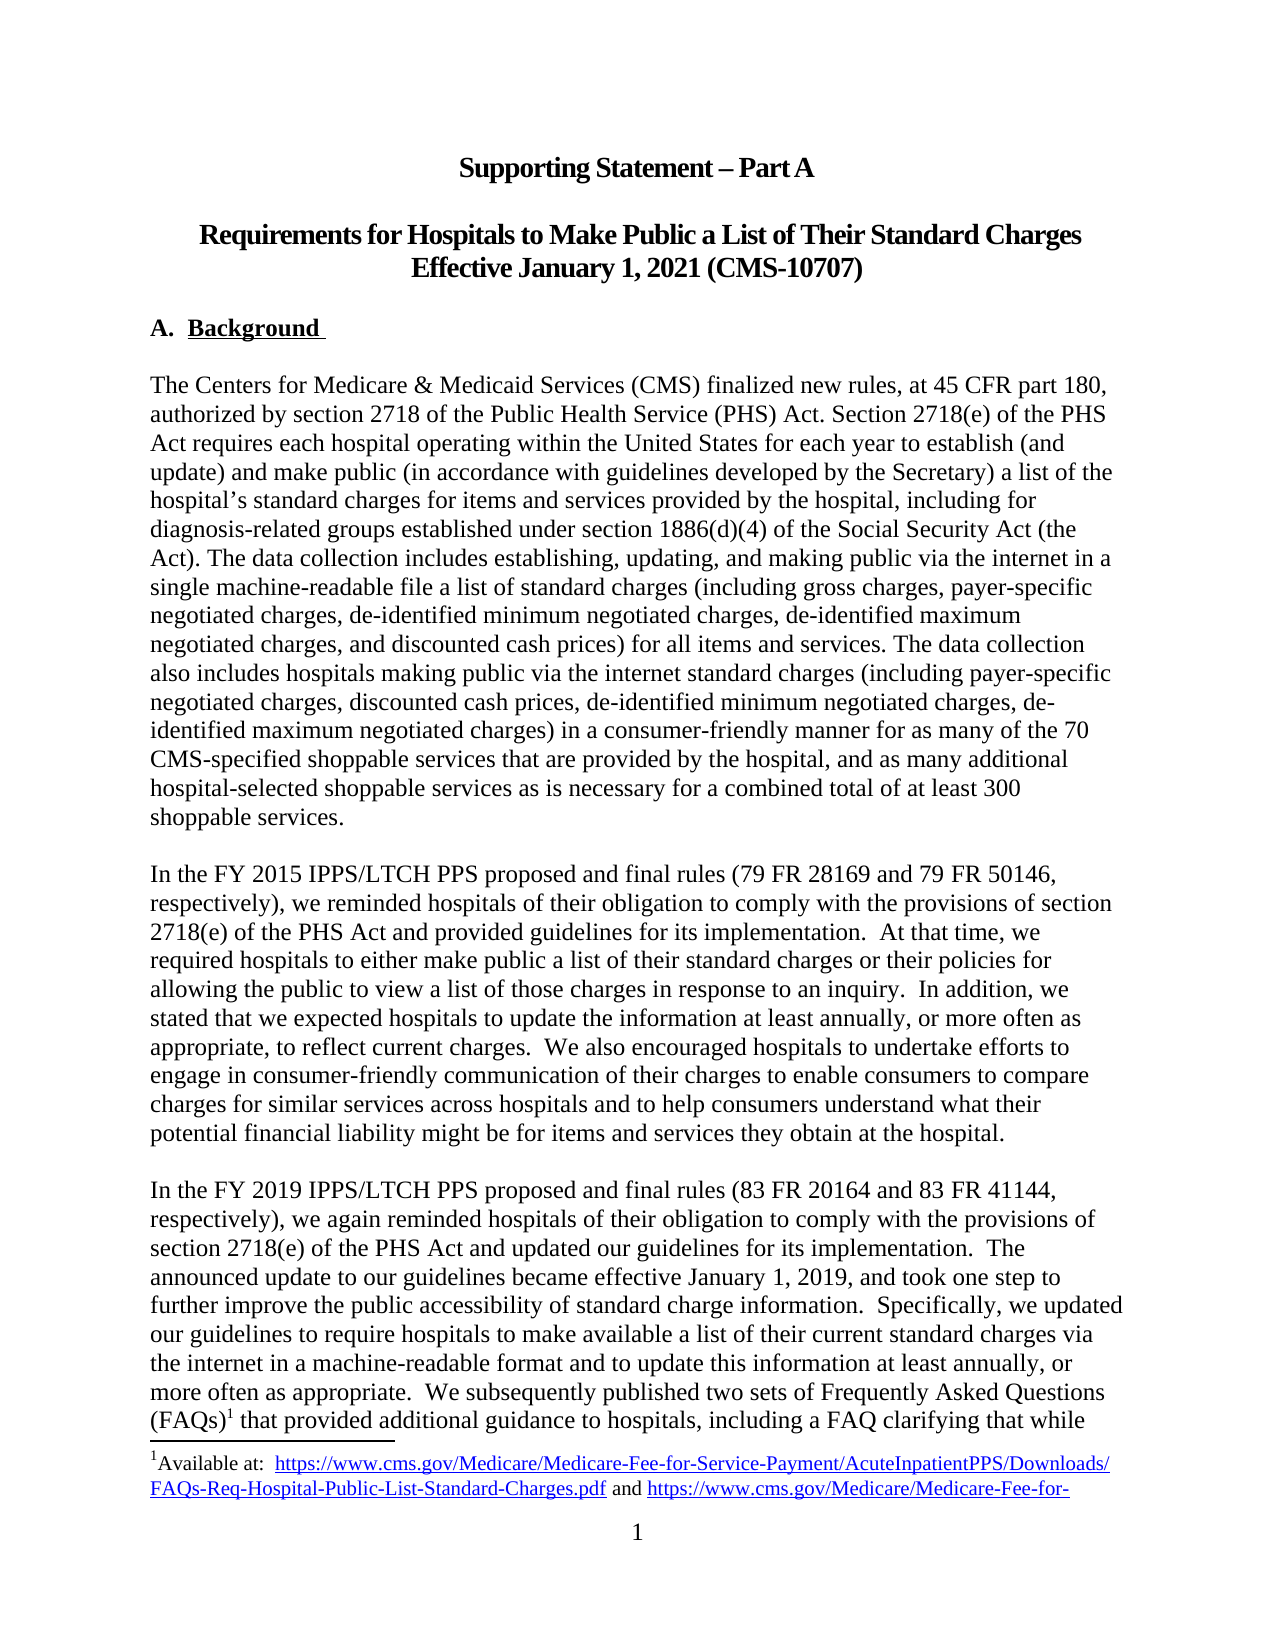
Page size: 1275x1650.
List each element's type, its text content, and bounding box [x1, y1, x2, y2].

text The Centers for Medicare & Medicaid Services (CMS) finalized new rules, at 45 CFR part 180, authorized by section 2718 of the Public Health Service (PHS) Act. Section 2718(e) of the PHS Act requires each hospital operating within the United States for each year to establish (and update) and make public (in accordance with guidelines developed by the Secretary) a list of the hospital’s standard charges for items and services provided by the hospital, including for diagnosis-related groups established under section 1886(d)(4) of the Social Security Act (the Act). The data collection includes establishing, updating, and making public via the internet in a single machine-readable file a list of standard charges (including gross charges, payer-specific negotiated charges, de-identified minimum negotiated charges, de-identified maximum negotiated charges, and discounted cash prices) for all items and services. The data collection also includes hospitals making public via the internet standard charges (including payer-specific negotiated charges, discounted cash prices, de-identified minimum negotiated charges, de-identified maximum negotiated charges) in a consumer-friendly manner for as many of the 70 CMS-specified shoppable services that are provided by the hospital, and as many additional hospital-selected shoppable services as is necessary for a combined total of at least 300 shoppable services. [150, 370, 1125, 830]
title Supporting Statement – Part A [150, 150, 1125, 183]
title Requirements for Hospitals to Make Public a List of Their Standard Charges Effective January 1, 2021 (CMS-10707) [150, 217, 1125, 284]
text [150, 1175, 1125, 1434]
subtitle Background [150, 313, 1125, 342]
text In the FY 2015 IPPS/LTCH PPS proposed and final rules (79 FR 28169 and 79 FR 50146, respectively), we reminded hospitals of their obligation to comply with the provisions of section 2718(e) of the PHS Act and provided guidelines for its implementation. At that time, we required hospitals to either make public a list of their standard charges or their policies for allowing the public to view a list of those charges in response to an inquiry. In addition, we stated that we expected hospitals to update the information at least annually, or more often as appropriate, to reflect current charges. We also encouraged hospitals to undertake efforts to engage in consumer-friendly communication of their charges to enable consumers to compare charges for similar services across hospitals and to help consumers understand what their potential financial liability might be for items and services they obtain at the hospital. [150, 859, 1125, 1147]
